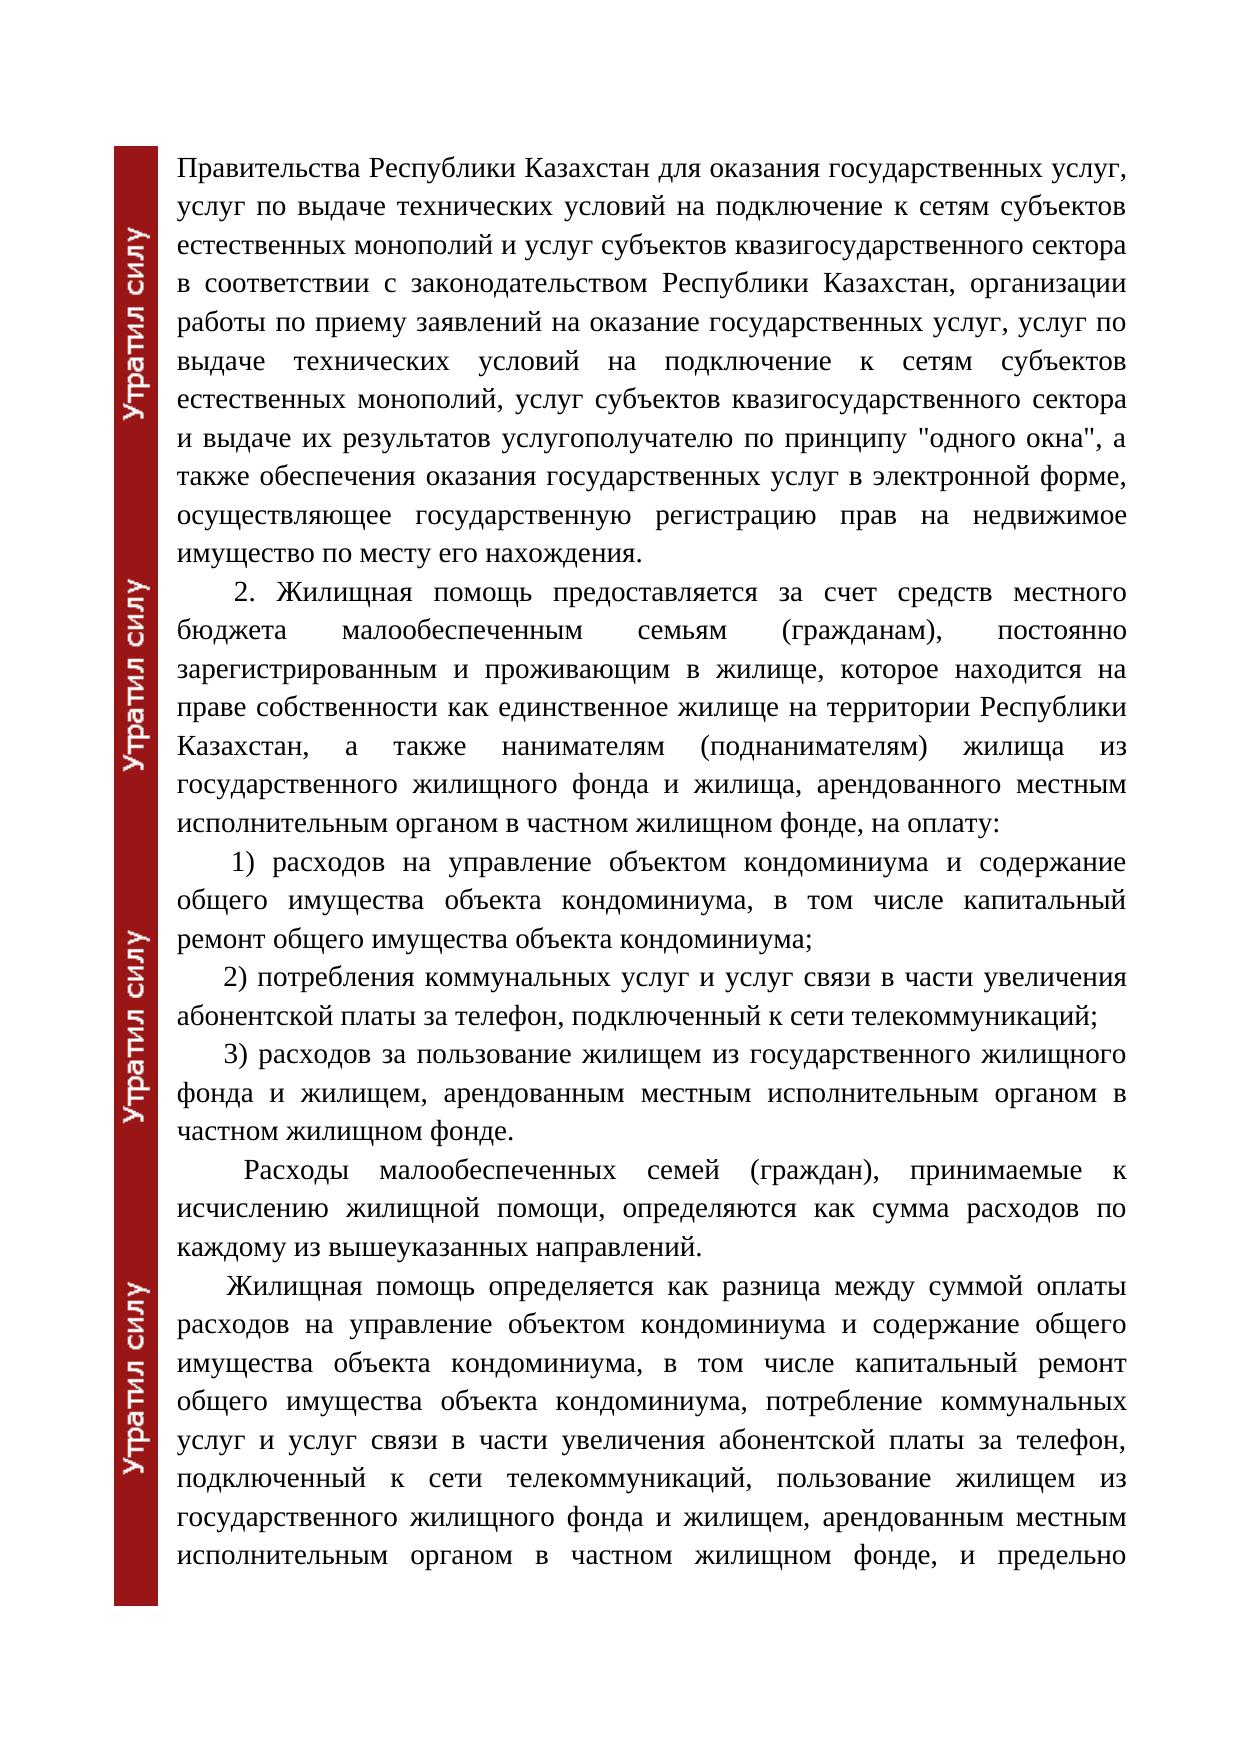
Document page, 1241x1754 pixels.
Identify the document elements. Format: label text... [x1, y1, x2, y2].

picture [114, 146, 158, 150]
text 1) расходов на управление объектом кондоминиума и содержание общего имущества объекта кондоминиума, в том числе капитальный ремонт общего имущества объекта кондоминиума; [112, 844, 1128, 954]
picture [114, 839, 158, 844]
picture [114, 954, 158, 959]
text Расходы малообеспеченных семей (граждан), принимаемые к исчислению жилищной помощи, определяются как сумма расходов по каждому из вышеуказанных направлений. [112, 1152, 1128, 1263]
picture [114, 1031, 158, 1036]
text 2. Жилищная помощь предоставляется за счет средств местного бюджета малообеспеченным семьям (гражданам), постоянно зарегистрированным и проживающим в жилище, которое находится на праве собственности как единственное жилище на территории Республики Казахстан, а также нанимателям (поднанимателям) жилища из государственного жилищного фонда и жилища, арендованного местным исполнительным органом в частном жилищном фонде, на оплату: [112, 574, 1128, 839]
picture [114, 1571, 158, 1606]
text 3) расходов за пользование жилищем из государственного жилищного фонда и жилищем, арендованным местным исполнительным органом в частном жилищном фонде. [112, 1036, 1128, 1147]
picture [114, 1147, 158, 1152]
picture [114, 1263, 158, 1268]
text 2) потребления коммунальных услуг и услуг связи в части увеличения абонентской платы за телефон, подключенный к сети телекоммуникаций; [112, 959, 1128, 1031]
picture [114, 569, 158, 574]
